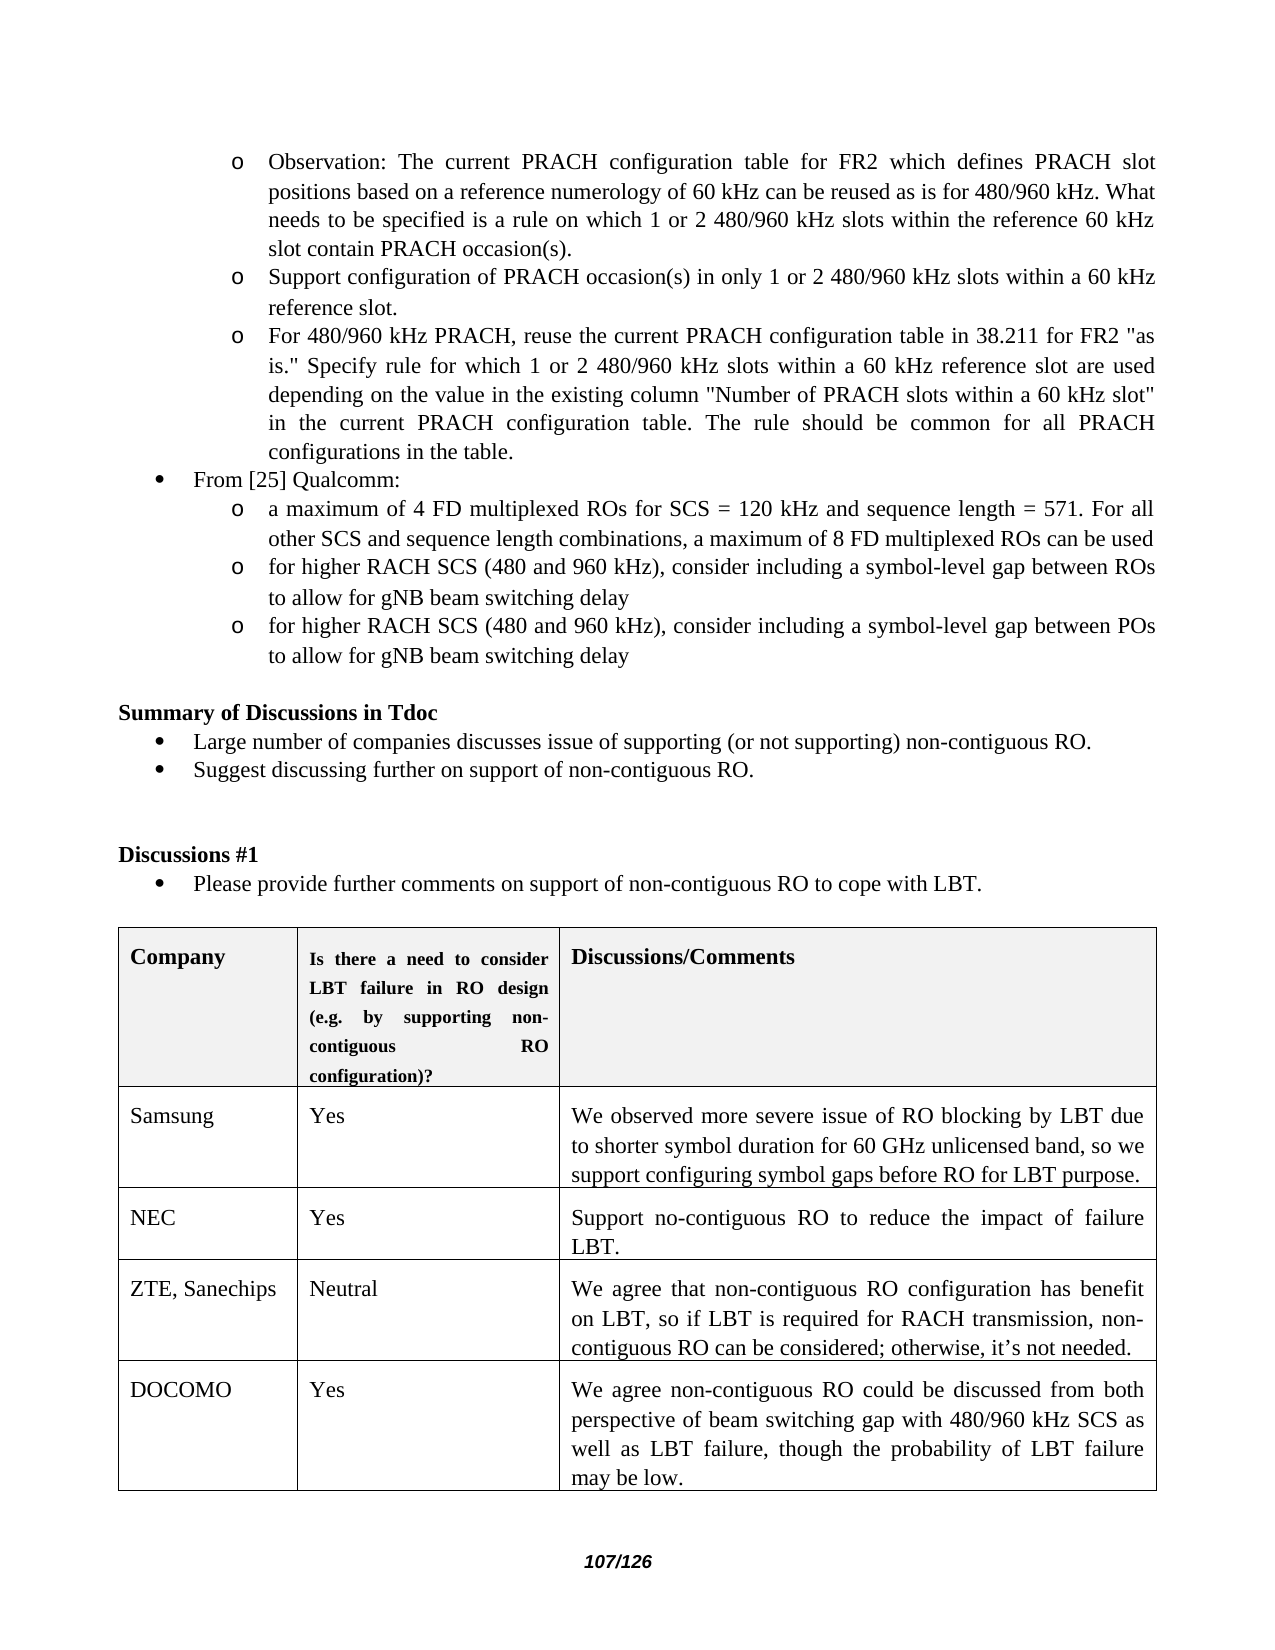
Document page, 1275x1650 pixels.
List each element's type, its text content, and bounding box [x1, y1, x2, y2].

table_cell We agree that non-contiguous RO configuration has benefit on LBT, so if LBT is required for RACH transmission, non-contiguous RO can be considered; otherwise, it’s not needed. [560, 1260, 1156, 1360]
list a maximum of 4 FD multiplexed ROs for SCS = 120 kHz and sequence length = 571. For all other SCS and sequence length combinations, a maximum of 8 FD multiplexed ROs can be used [231, 494, 1157, 551]
table_cell Yes [298, 1087, 559, 1187]
list Support configuration of PRACH occasion(s) in only 1 or 2 480/960 kHz slots within a 60 kHz reference slot. [231, 263, 1157, 320]
table_header Discussions/Comments [560, 928, 1156, 1086]
list for higher RACH SCS (480 and 960 kHz), consider including a symbol-level gap between POs to allow for gNB beam switching delay [231, 612, 1157, 669]
list Please provide further comments on support of non-contiguous RO to cope with LBT. [156, 870, 1157, 896]
list Observation: The current PRACH configuration table for FR2 which defines PRACH slot positions based on a reference numerology of 60 kHz can be reused as is for 480/960 kHz. What needs to be specified is a rule on which 1 or 2 480/960 kHz slots within the reference 60 kHz slot contain PRACH occasion(s). [231, 148, 1157, 261]
table_cell We observed more severe issue of RO blocking by LBT due to shorter symbol duration for 60 GHz unlicensed band, so we support configuring symbol gaps before RO for LBT purpose. [560, 1087, 1156, 1187]
list Suggest discussing further on support of non-contiguous RO. [156, 756, 1157, 782]
table_cell NEC [119, 1188, 297, 1259]
table_cell Samsung [119, 1087, 297, 1187]
table_cell We agree non-contiguous RO could be discussed from both perspective of beam switching gap with 480/960 kHz SCS as well as LBT failure, though the probability of LBT failure may be low. [560, 1361, 1156, 1490]
table_cell Yes [298, 1188, 559, 1259]
table_cell Support no-contiguous RO to reduce the impact of failure LBT. [560, 1188, 1156, 1259]
list From [25] Qualcomm: [156, 466, 1157, 492]
table_header Company [119, 928, 297, 1086]
list for higher RACH SCS (480 and 960 kHz), consider including a symbol-level gap between ROs to allow for gNB beam switching delay [231, 553, 1157, 610]
list For 480/960 kHz PRACH, reuse the current PRACH configuration table in 38.211 for FR2 "as is." Specify rule for which 1 or 2 480/960 kHz slots within a 60 kHz reference slot are used depending on the value in the existing column "Number of PRACH slots within a 60 kHz slot" in the current PRACH configuration table. The rule should be common for all PRACH configurations in the table. [231, 322, 1157, 464]
table_header Is there a need to consider LBT failure in RO design (e.g. by supporting non-contiguous RO configuration)? [298, 928, 559, 1086]
text Discussions #1 [118, 841, 1157, 868]
text Summary of Discussions in Tdoc [118, 699, 1157, 726]
table_cell DOCOMO [119, 1361, 297, 1490]
table_cell Neutral [298, 1260, 559, 1360]
table_cell Yes [298, 1361, 559, 1490]
table_cell ZTE, Sanechips [119, 1260, 297, 1360]
list Large number of companies discusses issue of supporting (or not supporting) non-contiguous RO. [156, 728, 1157, 754]
